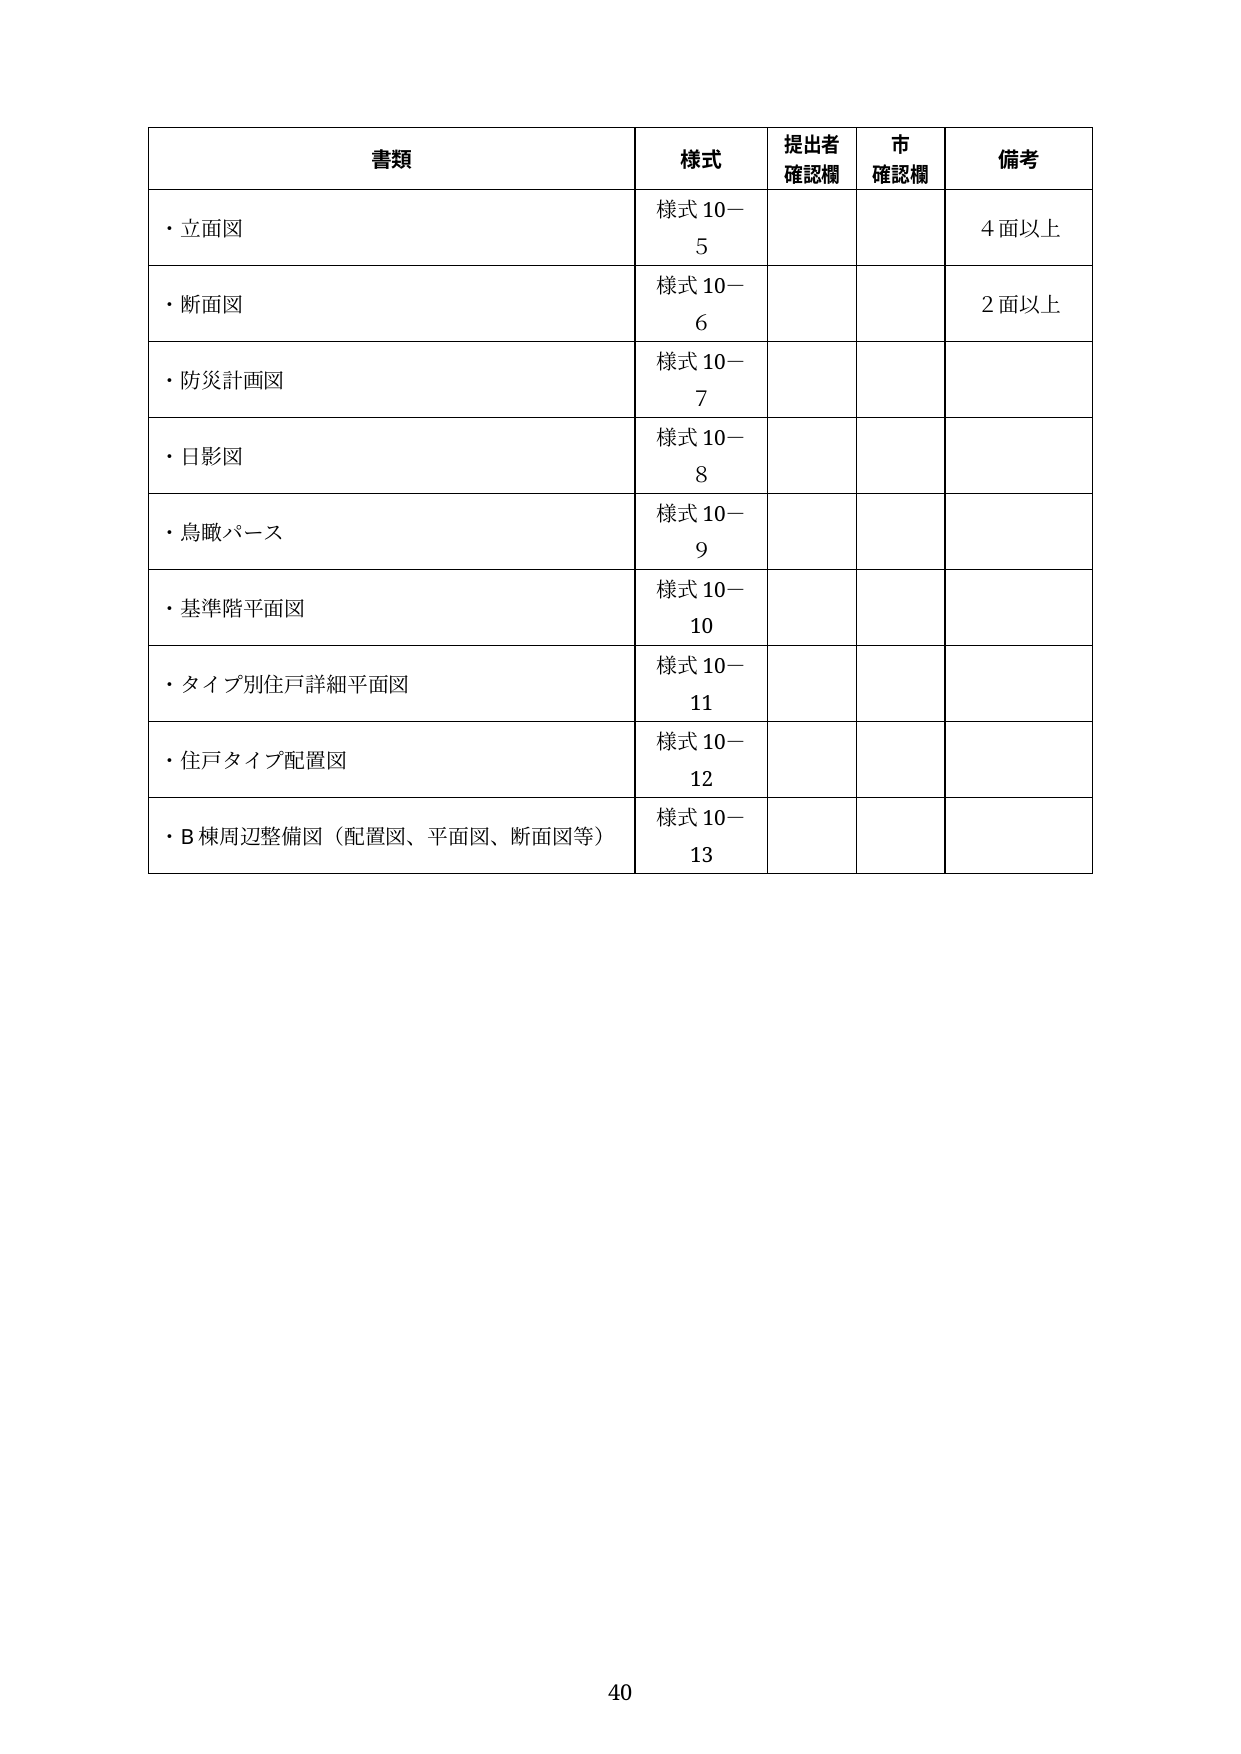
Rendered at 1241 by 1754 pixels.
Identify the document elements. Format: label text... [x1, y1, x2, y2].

table_cell [946, 570, 1092, 645]
table_cell [768, 570, 856, 645]
table_cell [768, 418, 856, 493]
table_cell ・防災計画図 [149, 342, 634, 417]
table_cell ・住戸タイプ配置図 [149, 722, 634, 797]
table_cell [946, 418, 1092, 493]
table_cell [768, 798, 856, 873]
table_cell [946, 494, 1092, 569]
table_cell [946, 646, 1092, 721]
table_cell [946, 722, 1092, 797]
table_cell ・断面図 [149, 266, 634, 341]
table_cell [768, 266, 856, 341]
table_header 備考 [946, 128, 1092, 188]
table_cell 様式10－６ [636, 266, 767, 341]
table_cell ・タイプ別住戸詳細平面図 [149, 646, 634, 721]
table_cell [946, 798, 1092, 873]
table_cell 様式10－５ [636, 190, 767, 264]
table_cell 様式10－11 [636, 646, 767, 721]
table_cell [857, 342, 944, 417]
table_header 市 確認欄 [857, 128, 944, 188]
table_cell [768, 494, 856, 569]
table_cell ４面以上 [946, 190, 1092, 264]
table_cell 様式10－12 [636, 722, 767, 797]
table_cell ・鳥瞰パース [149, 494, 634, 569]
table_cell 様式10－13 [636, 798, 767, 873]
table_cell ・B棟周辺整備図（配置図、平面図、断面図等） [149, 798, 634, 873]
table_cell 様式10－８ [636, 418, 767, 493]
table_header 様式 [636, 128, 767, 188]
table_header 書類 [149, 128, 634, 188]
table_cell [857, 418, 944, 493]
table_cell 様式10－７ [636, 342, 767, 417]
table_cell [768, 722, 856, 797]
table_header 提出者確認欄 [768, 128, 856, 188]
table_cell [768, 342, 856, 417]
table_cell [857, 798, 944, 873]
table_cell [857, 494, 944, 569]
table_cell 様式10－10 [636, 570, 767, 645]
table_cell ・立面図 [149, 190, 634, 264]
table_cell [857, 266, 944, 341]
table_cell [768, 190, 856, 264]
table_cell [768, 646, 856, 721]
table_cell ・基準階平面図 [149, 570, 634, 645]
table_cell [946, 342, 1092, 417]
table_cell ２面以上 [946, 266, 1092, 341]
table_cell [857, 646, 944, 721]
table_cell [857, 570, 944, 645]
table_cell ・日影図 [149, 418, 634, 493]
table_cell [857, 722, 944, 797]
table_cell [857, 190, 944, 264]
table_cell 様式10－９ [636, 494, 767, 569]
